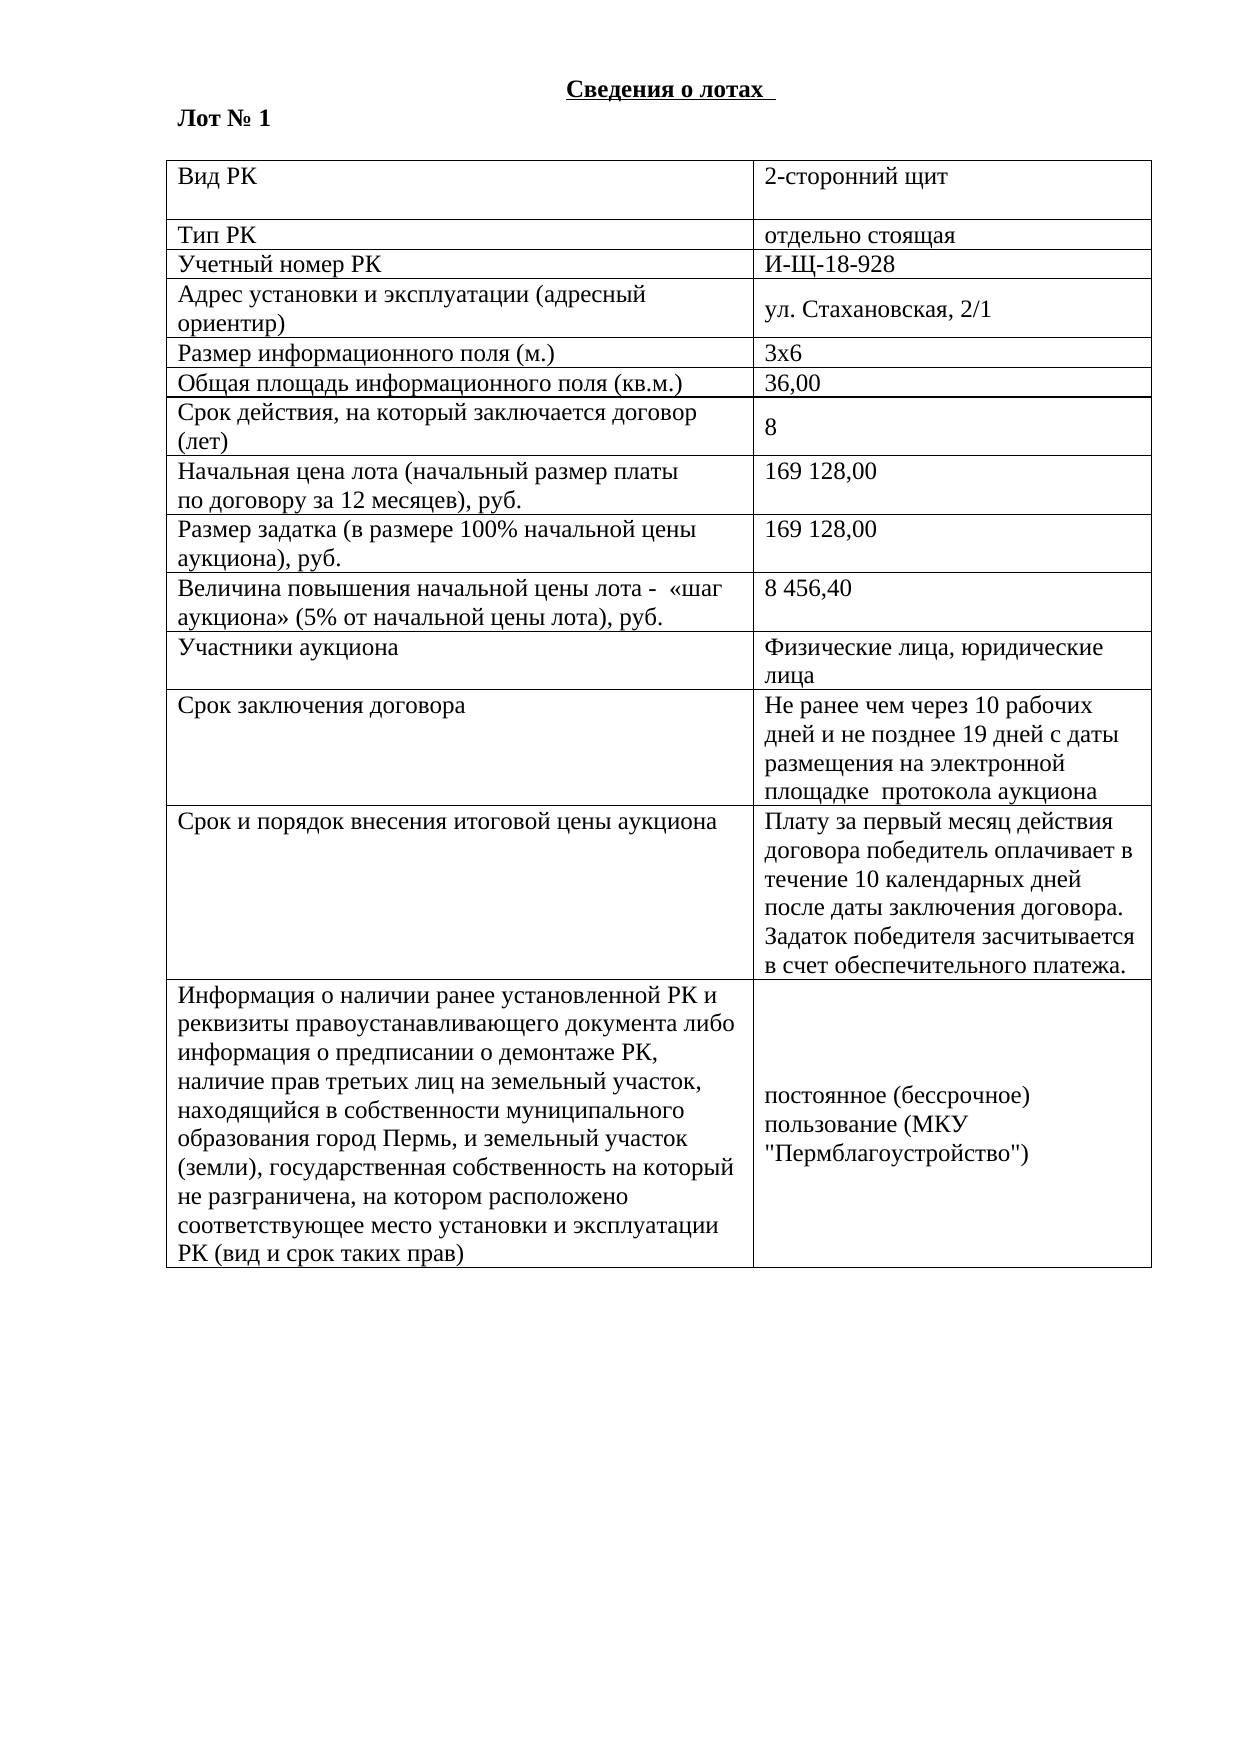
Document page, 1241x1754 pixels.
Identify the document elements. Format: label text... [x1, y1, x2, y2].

table_cell Размер задатка (в размере 100% начальной цены аукциона), руб. [167, 515, 753, 572]
table_cell Величина повышения начальной цены лота - «шаг аукциона» (5% от начальной цены лота), руб. [167, 573, 753, 631]
table_cell Начальная цена лота (начальный размер платы по договору за 12 месяцев), руб. [167, 456, 753, 513]
table_cell Учетный номер РК [167, 250, 753, 278]
table_cell 36,00 [754, 368, 1151, 396]
table_cell 169 128,00 [754, 515, 1151, 572]
table_cell 8 456,40 [754, 573, 1151, 631]
table_cell 8 [754, 398, 1151, 455]
table_cell отдельно стоящая [754, 220, 1151, 248]
table_cell Срок и порядок внесения итоговой цены аукциона [167, 806, 753, 979]
table_cell Плату за первый месяц действия договора победитель оплачивает в течение 10 календарных дней после даты заключения договора. Задаток победителя засчитывается в счет обеспечительного платежа. [754, 806, 1151, 979]
text Лот № 1 [177, 103, 1152, 131]
table_cell Срок заключения договора [167, 690, 753, 805]
table_cell Срок действия, на который заключается договор (лет) [167, 398, 753, 455]
table_cell Не ранее чем через 10 рабочих дней и не позднее 19 дней с даты размещения на электронной площадке протокола аукциона [754, 690, 1151, 805]
table_cell 3х6 [754, 338, 1151, 367]
table_cell Общая площадь информационного поля (кв.м.) [167, 368, 753, 396]
table_cell Адрес установки и эксплуатации (адресный ориентир) [167, 279, 753, 337]
table_cell Размер информационного поля (м.) [167, 338, 753, 367]
table_header Вид РК [167, 161, 753, 219]
text Сведения о лотах [177, 74, 1152, 103]
table_cell Тип РК [167, 220, 753, 248]
table_cell И-Щ-18-928 [754, 250, 1151, 278]
table_cell Участники аукциона [167, 632, 753, 689]
table_cell Информация о наличии ранее установленной РК и реквизиты правоустанавливающего документа либо информация о предписании о демонтаже РК, наличие прав третьих лиц на земельный участок, находящийся в собственности муниципального образования город Пермь, и земельный участок (земли), государственная собственность на который не разграничена, на котором расположено соответствующее место установки и эксплуатации РК (вид и срок таких прав) [167, 980, 753, 1267]
table_cell постоянное (бессрочное) пользование (МКУ "Пермблагоустройство") [754, 980, 1151, 1267]
table_header 2-сторонний щит [754, 161, 1151, 219]
table_cell Физические лица, юридические лица [754, 632, 1151, 689]
table_cell 169 128,00 [754, 456, 1151, 513]
table_cell ул. Стахановская, 2/1 [754, 279, 1151, 337]
